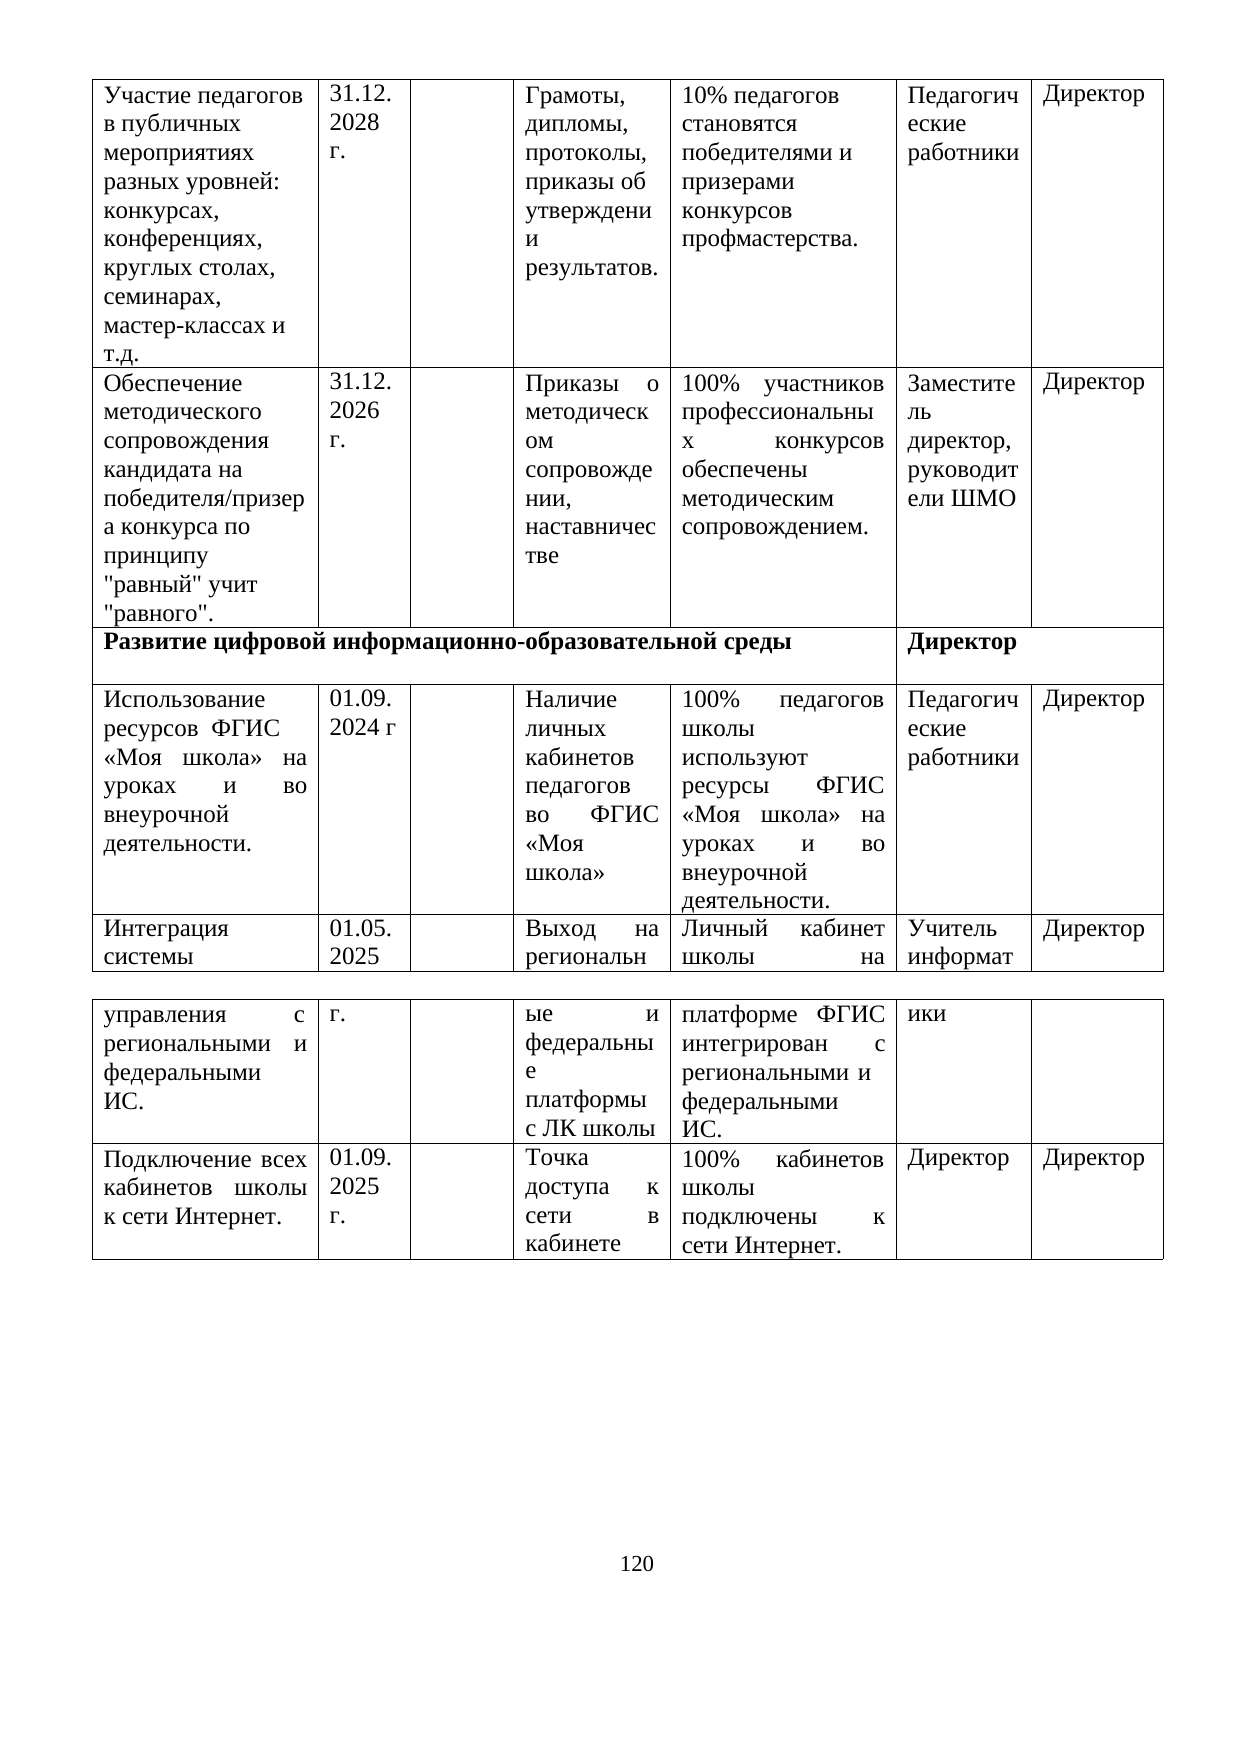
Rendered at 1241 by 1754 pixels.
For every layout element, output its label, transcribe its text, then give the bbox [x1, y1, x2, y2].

table_header ые и федеральны е платформы с ЛК школы [514, 1000, 670, 1143]
table_cell [411, 1144, 513, 1259]
table_cell 01.09. 2025 г. [319, 1144, 410, 1259]
table_cell Директор [897, 1144, 1031, 1259]
table_cell Грамоты, дипломы, протоколы, приказы об утверждени и результатов. [514, 80, 670, 367]
table_cell 10% педагогов становятся победителями и призерами конкурсов профмастерства. [671, 80, 896, 367]
table_header [411, 1000, 513, 1143]
table_header ики [897, 1000, 1031, 1143]
table_cell 31.12. 2026 г. [319, 368, 410, 626]
table_cell Директор [1032, 80, 1163, 367]
table_cell [411, 80, 513, 367]
table_cell Участие педагогов в публичных мероприятиях разных уровней: конкурсах, конференциях, круглых столах, семинарах, мастер-классах и т.д. [93, 80, 318, 367]
table_cell [411, 368, 513, 626]
table_header [1032, 1000, 1163, 1143]
table_cell 31.12. 2028 г. [319, 80, 410, 367]
table_cell 100% участников профессиональных конкурсов обеспечены методическим сопровождением. [671, 368, 896, 626]
table_cell Приказы о методическ ом сопровожде нии, наставничес тве [514, 368, 670, 626]
table_cell Директор [1032, 915, 1163, 971]
table_header платформе ФГИС интегрирован с региональными и федеральными ИС. [671, 1000, 896, 1143]
table_cell 100% кабинетов школы подключены к сети Интернет. [671, 1144, 896, 1259]
table_cell 100% педагогов школы используют ресурсы ФГИС «Моя школа» на уроках и во внеурочной деятельности. [671, 685, 896, 914]
table_cell Интеграция системы [93, 915, 318, 971]
table_cell Обеспечение методического сопровождения кандидата на победителя/призер а конкурса по принципу "равный" учит "равного". [93, 368, 318, 626]
table_cell Использование ресурсов ФГИС «Моя школа» на уроках и во внеурочной деятельности. [93, 685, 318, 914]
table_cell 01.05. 2025 [319, 915, 410, 971]
table_header г. [319, 1000, 410, 1143]
table_cell Директор [1032, 685, 1163, 914]
table_cell Директор [1032, 368, 1163, 626]
table_cell [411, 915, 513, 971]
table_cell Учитель информат [897, 915, 1031, 971]
table_cell Точка доступа к сети в кабинете [514, 1144, 670, 1259]
table_cell [411, 685, 513, 914]
table_cell Директор [1032, 1144, 1163, 1259]
table_header управления с региональными и федеральными ИС. [93, 1000, 318, 1143]
table_cell 01.09. 2024 г [319, 685, 410, 914]
table_cell Заместите ль директор, руководит ели ШМО [897, 368, 1031, 626]
table_cell Выход на региональн [514, 915, 670, 971]
table_cell Педагогич еские работники [897, 685, 1031, 914]
table_cell Развитие цифровой информационно-образовательной среды [93, 628, 896, 684]
table_cell Подключение всех кабинетов школы к сети Интернет. [93, 1144, 318, 1259]
table_cell Личный кабинет школы на [671, 915, 896, 971]
table_cell Педагогич еские работники [897, 80, 1031, 367]
table_cell Наличие личных кабинетов педагогов во ФГИС «Моя школа» [514, 685, 670, 914]
table_cell Директор [897, 628, 1163, 684]
